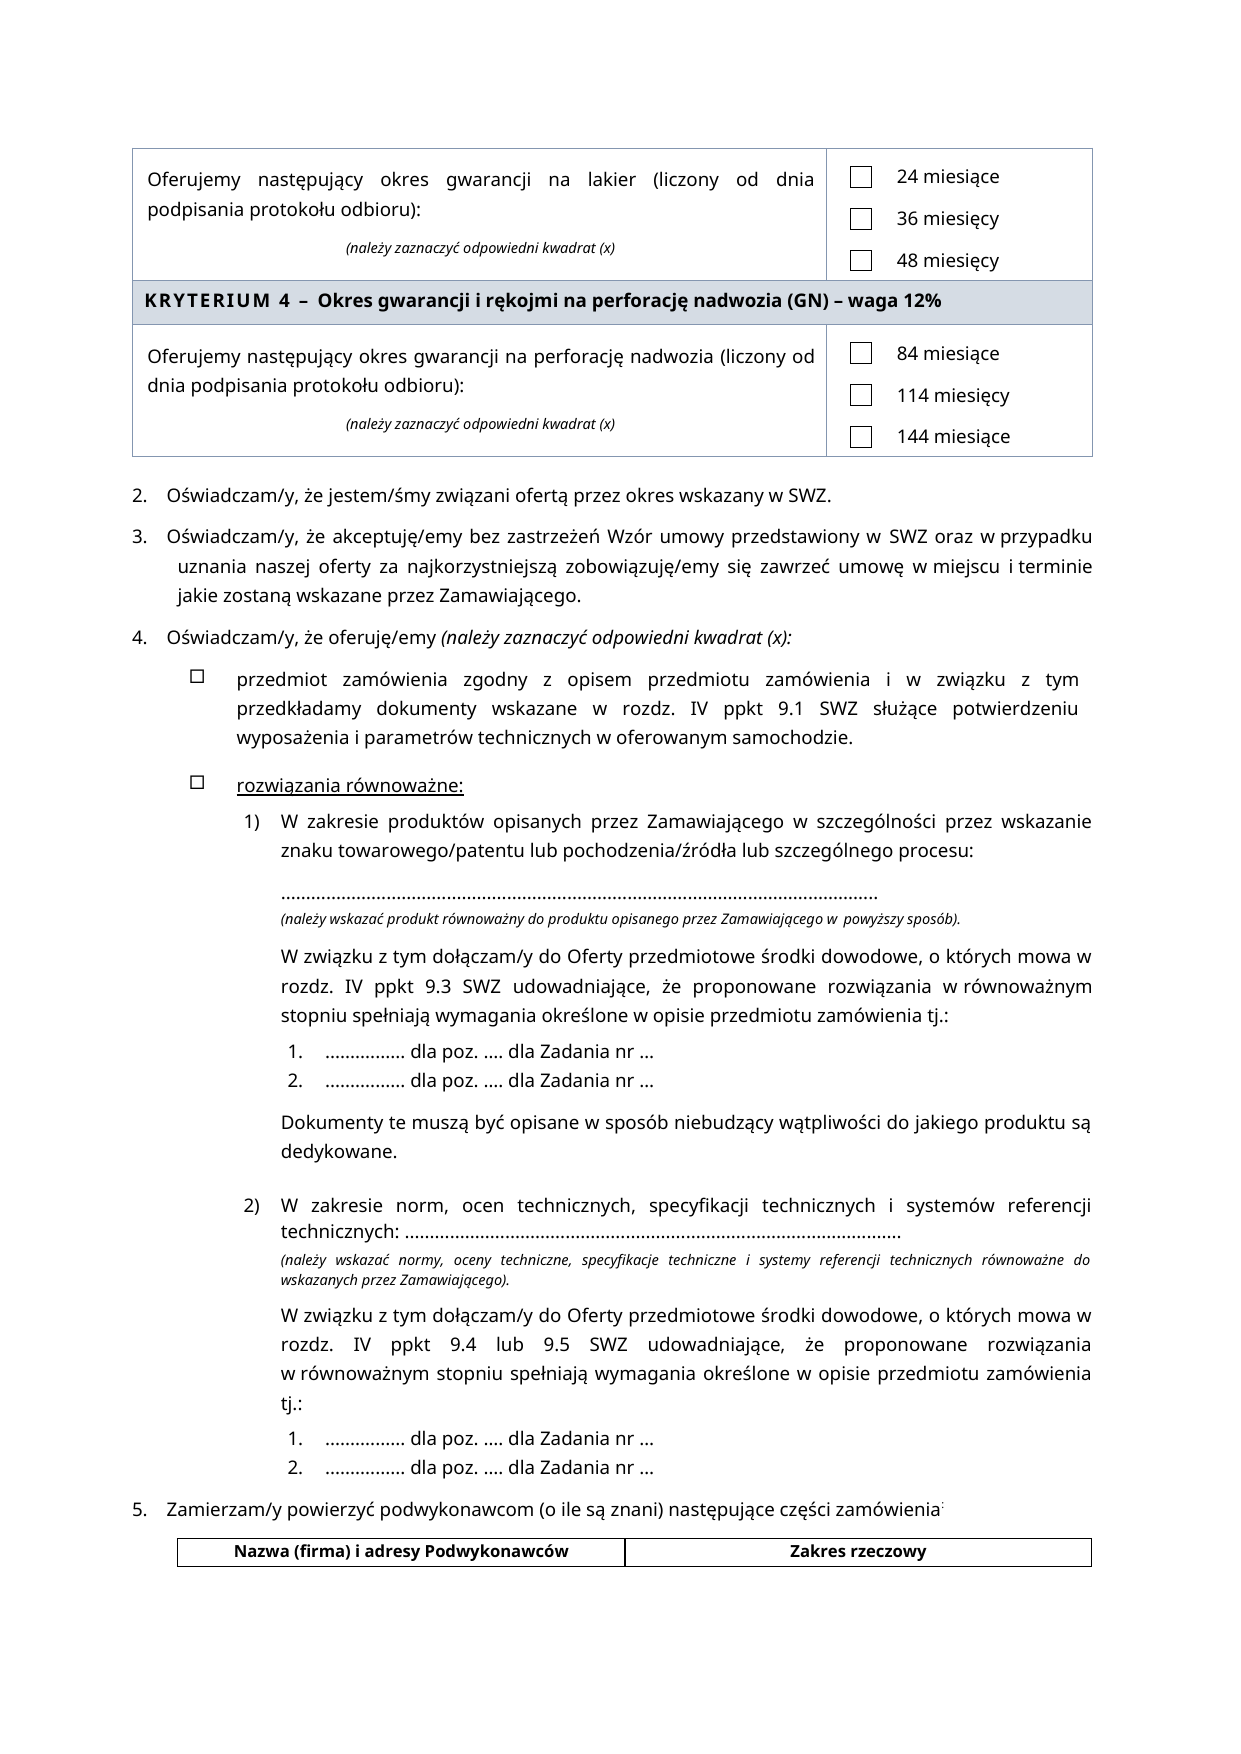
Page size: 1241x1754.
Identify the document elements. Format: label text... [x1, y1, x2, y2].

text (należy wskazać produkt równoważny do produktu opisanego przez Zamawiającego w powyższy sposób). [281, 908, 1093, 928]
text ....................................................................................................................... [281, 879, 1093, 905]
table_header Nazwa (firma) i adresy Podwykonawców [178, 1539, 624, 1566]
text (należy wskazać normy, oceny techniczne, specyfikacje techniczne i systemy referencji technicznych równoważne do wskazanych przez Zamawiającego). [281, 1250, 1093, 1289]
list Oświadczam/y, że akceptuję/emy bez zastrzeżeń Wzór umowy przedstawiony w SWZ oraz w przypadku uznania naszej oferty za najkorzystniejszą zobowiązuję/emy się zawrzeć umowę w miejscu i terminie jakie zostaną wskazane przez Zamawiającego. [148, 524, 1093, 608]
table_cell KRYTERIUM 4 – Okres gwarancji i rękojmi na perforację nadwozia (GN) – waga 12% [133, 281, 1092, 324]
list W zakresie norm, ocen technicznych, specyfikacji technicznych i systemów referencji technicznych: ................................................................................................... [243, 1192, 1093, 1243]
text W związku z tym dołączam/y do Oferty przedmiotowe środki dowodowe, o których mowa w rozdz. IV ppkt 9.4 lub 9.5 SWZ udowadniające, że proponowane rozwiązania w równoważnym stopniu spełniają wymagania określone w opisie przedmiotu zamówienia tj.: [281, 1302, 1093, 1415]
list ................ dla poz. …. dla Zadania nr … [287, 1425, 1093, 1451]
text W związku z tym dołączam/y do Oferty przedmiotowe środki dowodowe, o których mowa w rozdz. IV ppkt 9.3 SWZ udowadniające, że proponowane rozwiązania w równoważnym stopniu spełniają wymagania określone w opisie przedmiotu zamówienia tj.: [281, 944, 1093, 1028]
table_cell [827, 325, 1092, 456]
table_header Zakres rzeczowy [626, 1539, 1091, 1566]
list W zakresie produktów opisanych przez Zamawiającego w szczególności przez wskazanie znaku towarowego/patentu lub pochodzenia/źródła lub szczególnego procesu: [243, 808, 1093, 863]
table_header [177, 654, 221, 760]
list Zamierzam/y powierzyć podwykonawcom (o ile są znani) następujące części zamówienia: [148, 1496, 1093, 1522]
table_cell [177, 760, 221, 808]
table_cell Oferujemy następujący okres gwarancji na perforację nadwozia (liczony od dnia podpisania protokołu odbioru): (należy zaznaczyć odpowiedni kwadrat (x) [133, 325, 826, 456]
table_cell [827, 149, 1092, 280]
list Oświadczam/y, że oferuję/emy (należy zaznaczyć odpowiedni kwadrat (x): [148, 624, 1093, 650]
table_cell rozwiązania równoważne: [221, 760, 1092, 808]
table_cell Oferujemy następujący okres gwarancji na lakier (liczony od dnia podpisania protokołu odbioru): (należy zaznaczyć odpowiedni kwadrat (x) [133, 149, 826, 280]
table_header przedmiot zamówienia zgodny z opisem przedmiotu zamówienia i w związku z tym przedkładamy dokumenty wskazane w rozdz. IV ppkt 9.1 SWZ służące potwierdzeniu wyposażenia i parametrów technicznych w oferowanym samochodzie. [221, 654, 1092, 760]
list Oświadczam/y, że jestem/śmy związani ofertą przez okres wskazany w SWZ. [148, 482, 1093, 508]
text Dokumenty te muszą być opisane w sposób niebudzący wątpliwości do jakiego produktu są dedykowane. [281, 1109, 1093, 1164]
list ................ dla poz. …. dla Zadania nr … [287, 1038, 1093, 1063]
list ................ dla poz. …. dla Zadania nr … [287, 1455, 1093, 1480]
list ................ dla poz. …. dla Zadania nr … [287, 1067, 1093, 1093]
